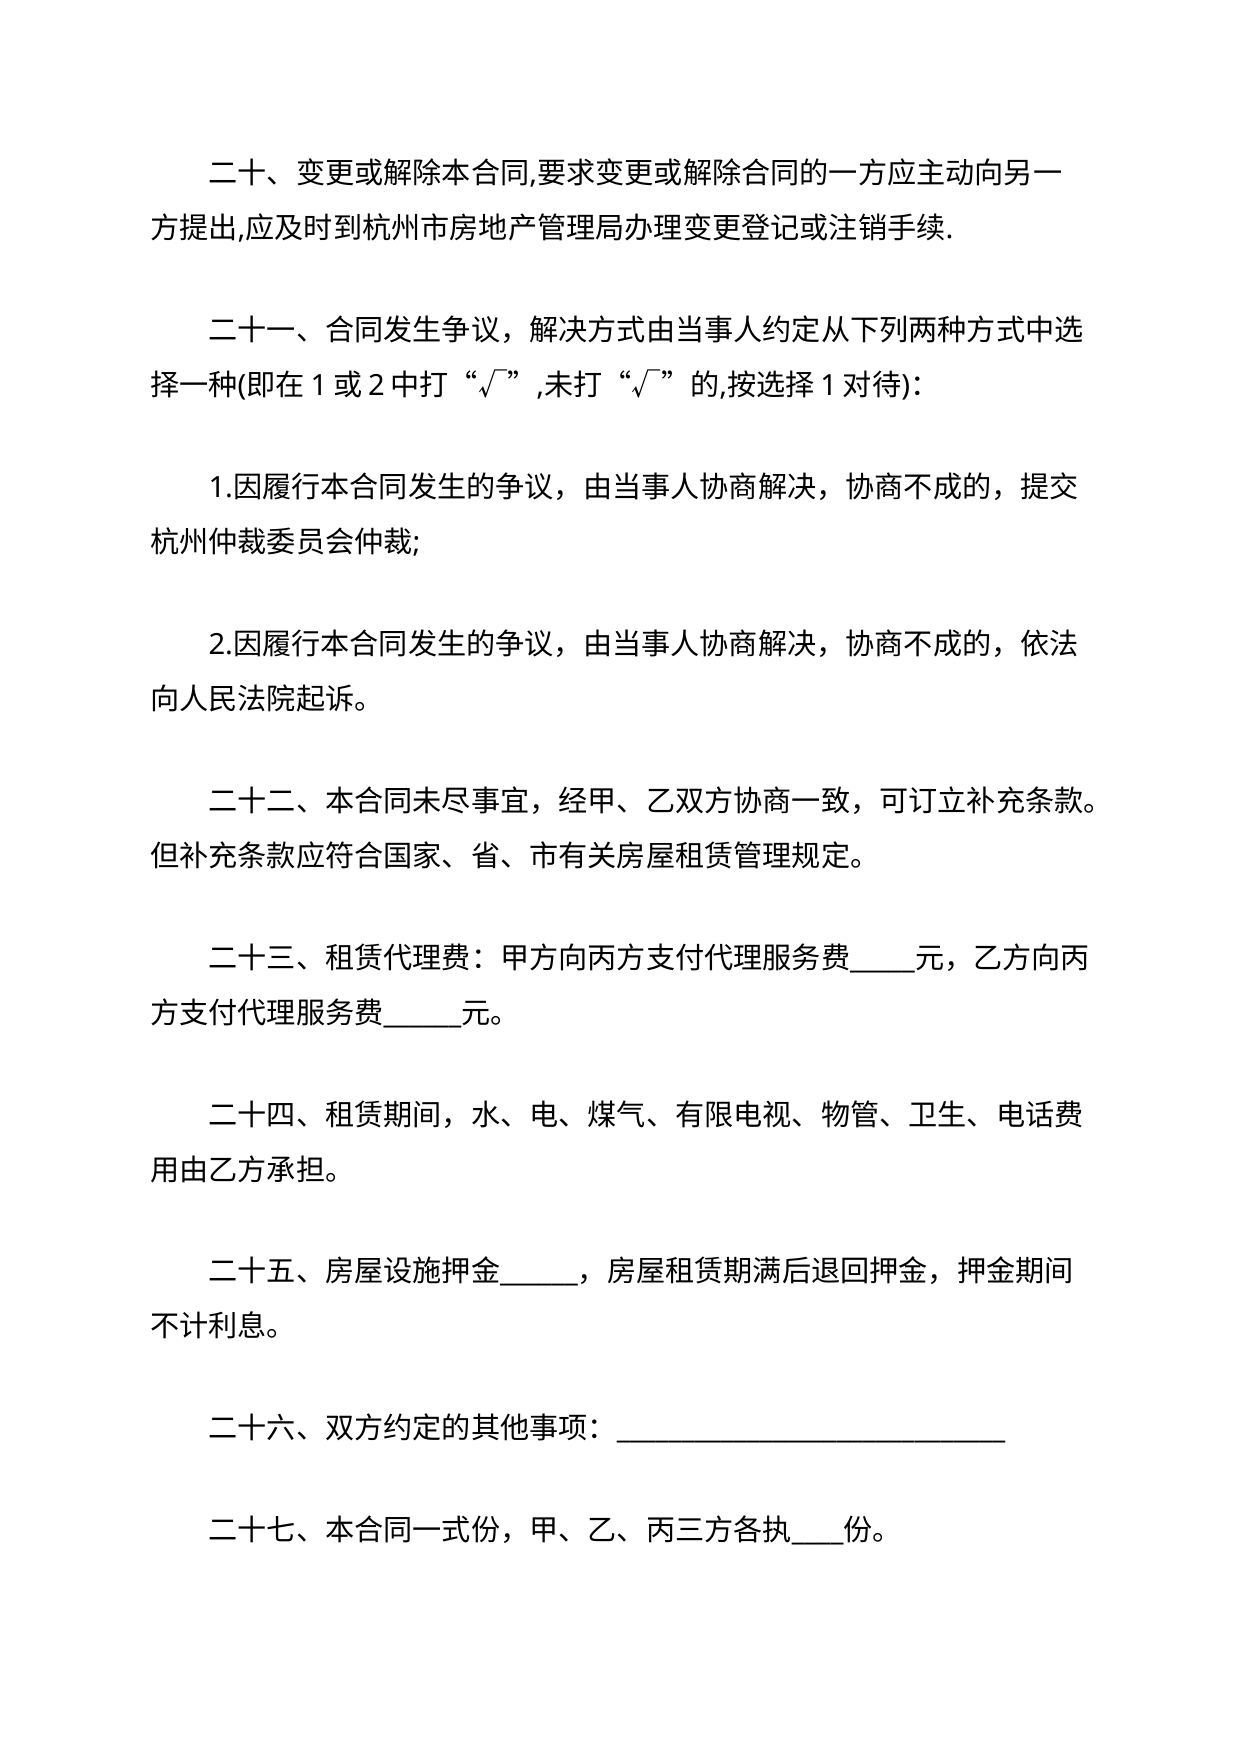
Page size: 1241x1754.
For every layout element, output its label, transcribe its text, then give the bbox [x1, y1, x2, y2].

text 1.因履行本合同发生的争议，由当事人协商解决，协商不成的，提交杭州仲裁委员会仲裁; [150, 464, 1090, 561]
text 二十一、合同发生争议，解决方式由当事人约定从下列两种方式中选择一种(即在1或2中打“√”,未打“√”的,按选择1对待)： [150, 307, 1090, 404]
text 二十三、租赁代理费：甲方向丙方支付代理服务费_____元，乙方向丙方支付代理服务费______元。 [150, 934, 1090, 1032]
text 二十六、双方约定的其他事项：______________________________ [150, 1405, 1090, 1447]
text 二十、变更或解除本合同,要求变更或解除合同的一方应主动向另一方提出,应及时到杭州市房地产管理局办理变更登记或注销手续. [150, 150, 1090, 247]
text 二十二、本合同未尽事宜，经甲、乙双方协商一致，可订立补充条款。但补充条款应符合国家、省、市有关房屋租赁管理规定。 [150, 778, 1090, 875]
text 二十七、本合同一式份，甲、乙、丙三方各执____份。 [150, 1507, 1090, 1549]
text 二十五、房屋设施押金______，房屋租赁期满后退回押金，押金期间不计利息。 [150, 1248, 1090, 1345]
text 2.因履行本合同发生的争议，由当事人协商解决，协商不成的，依法向人民法院起诉。 [150, 621, 1090, 718]
text 二十四、租赁期间，水、电、煤气、有限电视、物管、卫生、电话费用由乙方承担。 [150, 1091, 1090, 1188]
